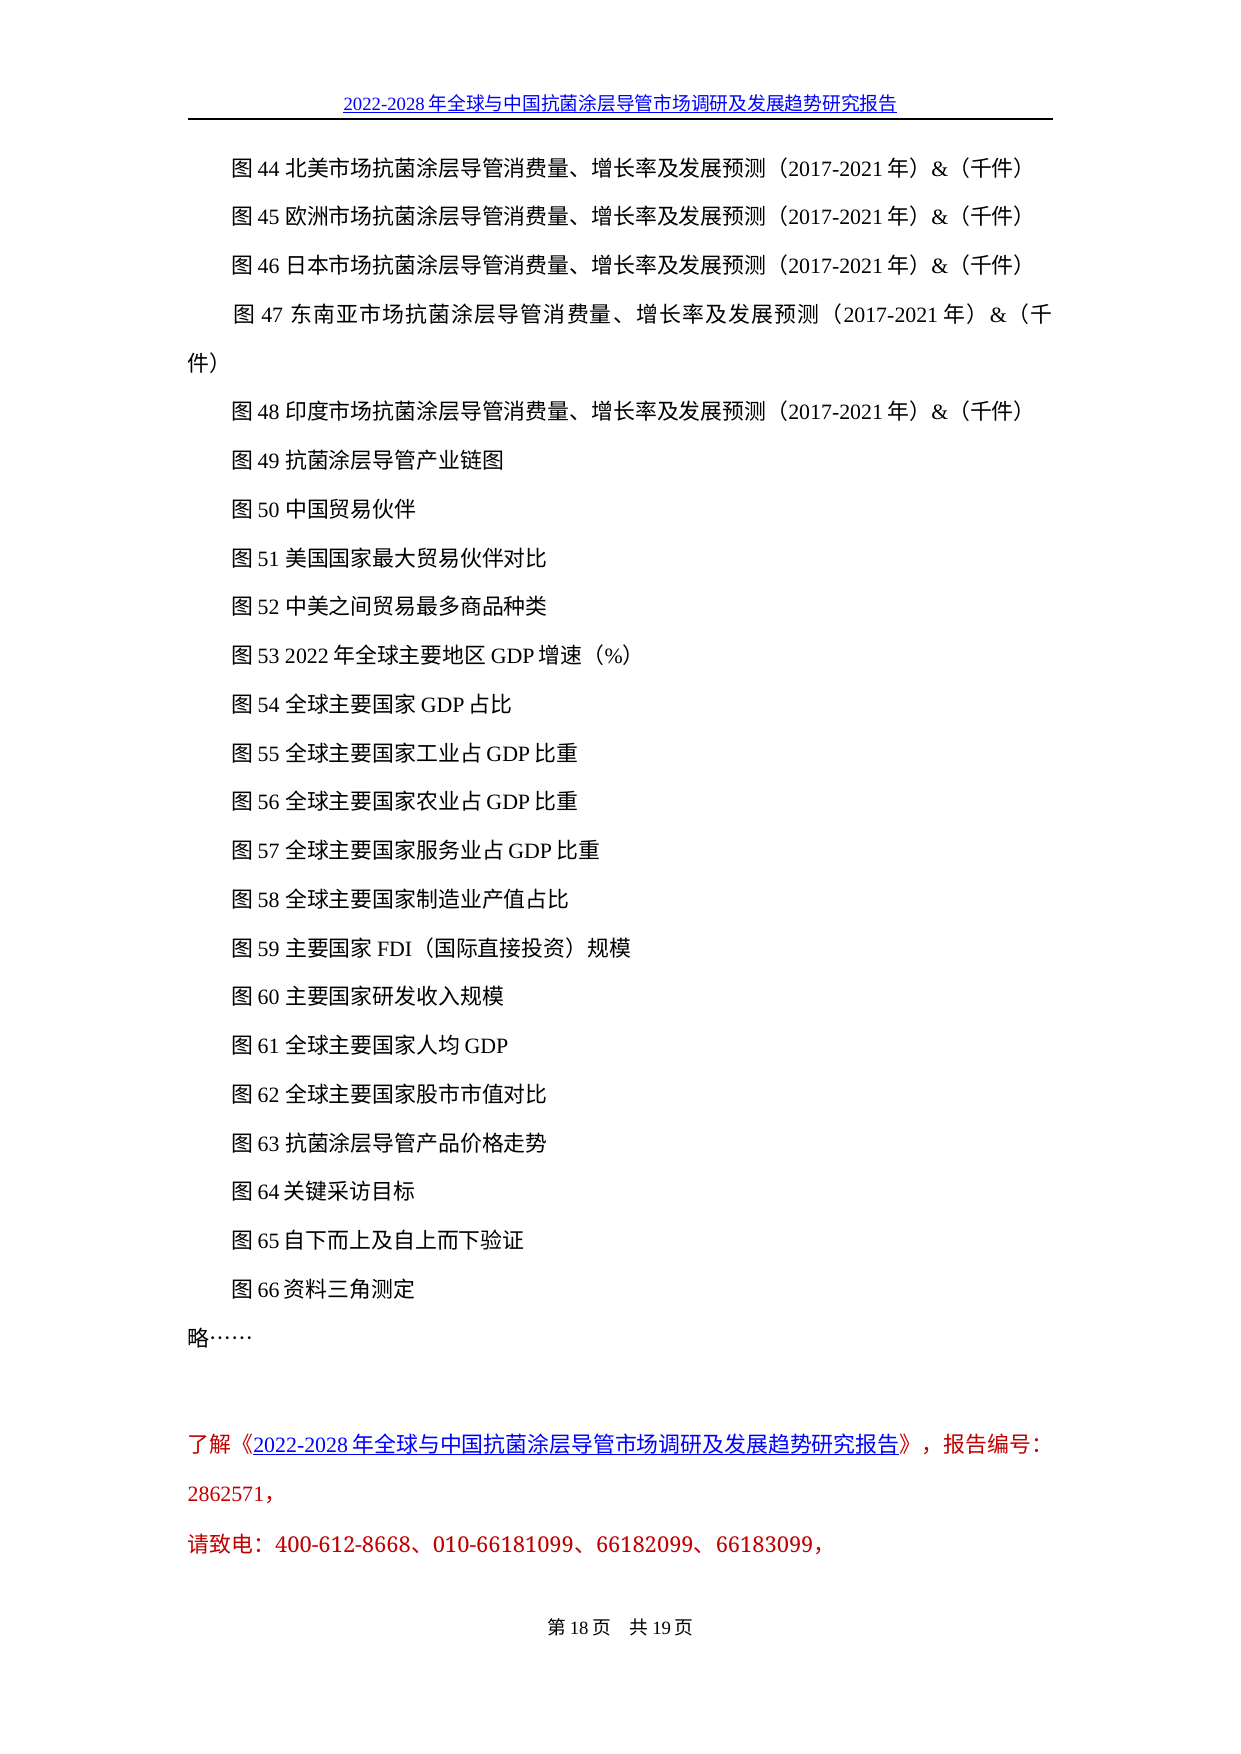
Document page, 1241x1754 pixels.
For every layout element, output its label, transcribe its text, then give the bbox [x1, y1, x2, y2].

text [187, 150, 1053, 1353]
text 请致电：400-612-8668、010-66181099、66182099、66183099， [187, 1527, 1053, 1559]
text 了解《2022-2028年全球与中国抗菌涂层导管市场调研及发展趋势研究报告》，报告编号：2862571， [187, 1427, 1053, 1508]
